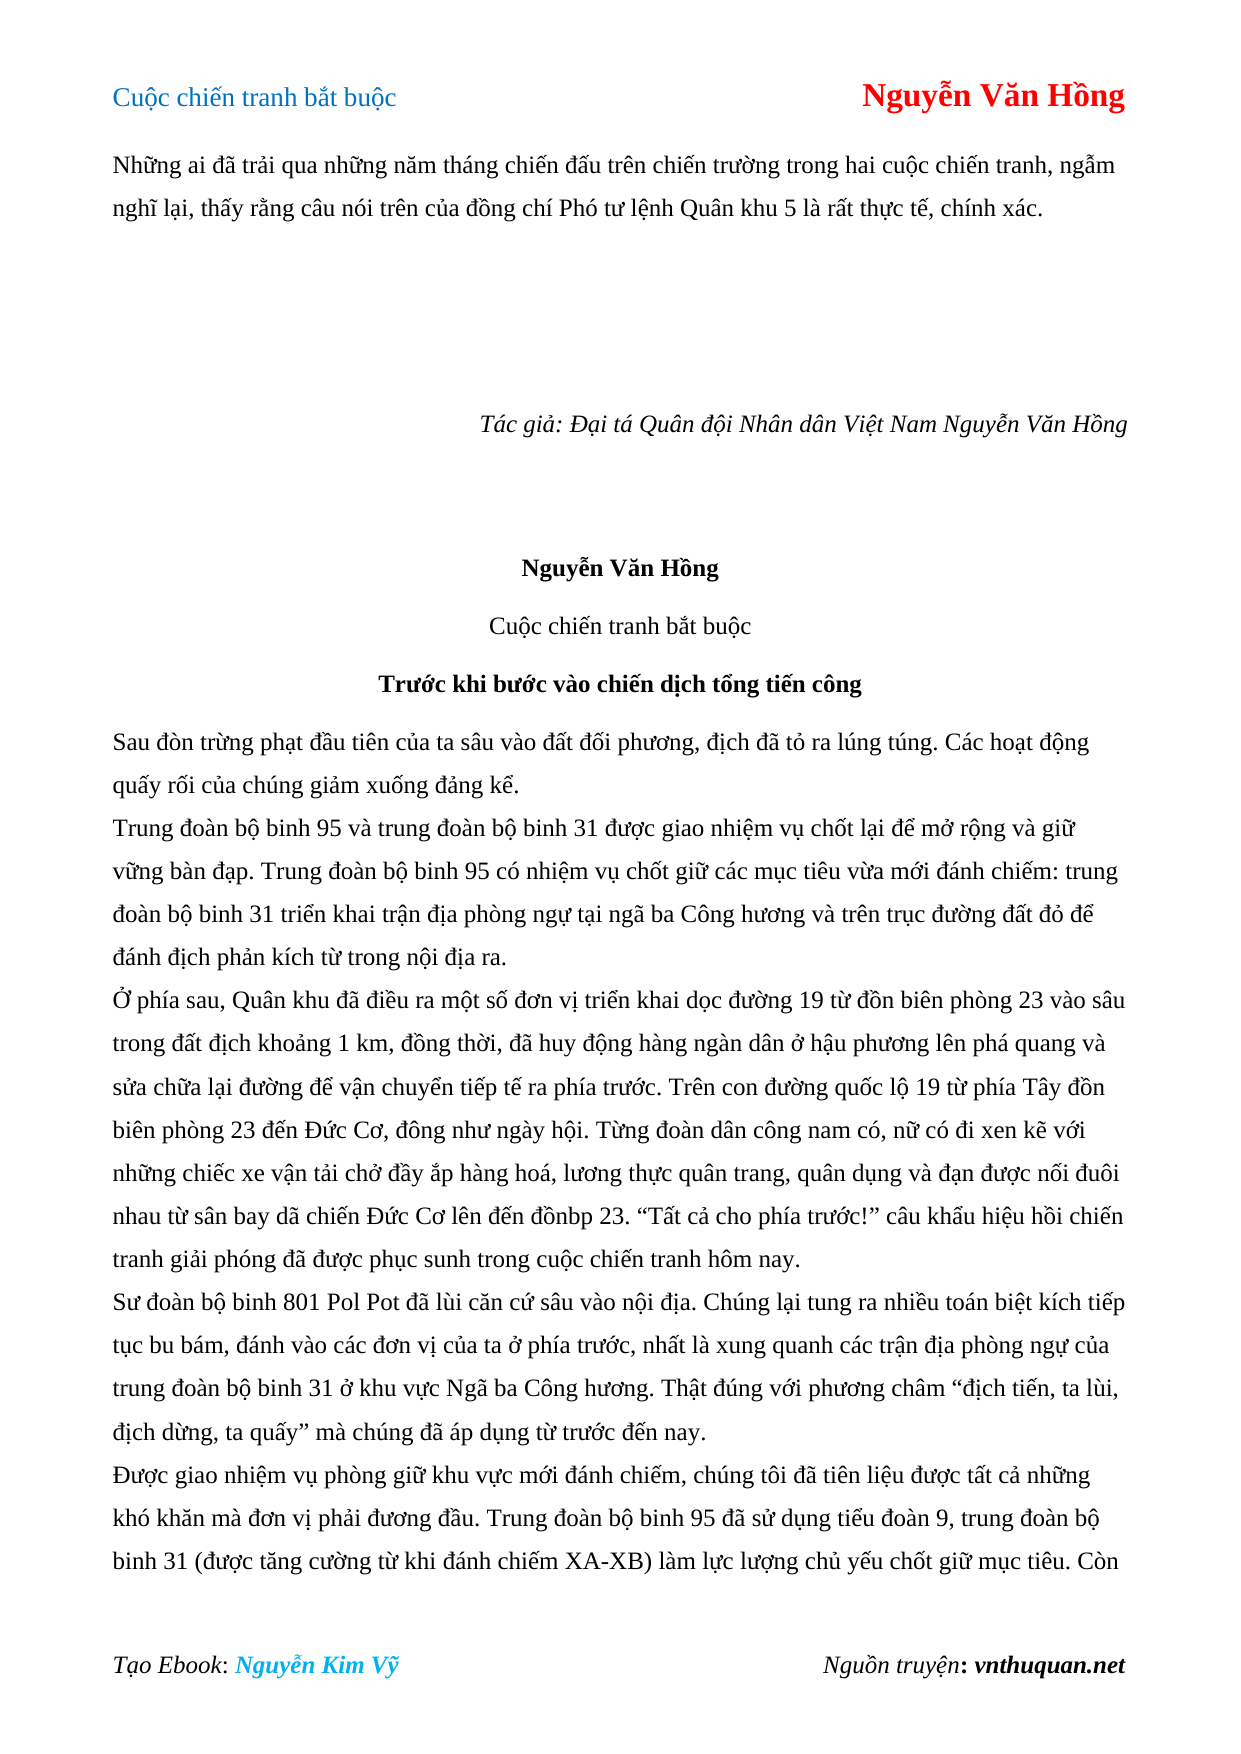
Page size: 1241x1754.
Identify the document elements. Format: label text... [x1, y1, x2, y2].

text Cuộc chiến tranh bắt buộc [112, 611, 1128, 639]
text Trước khi bước vào chiến dịch tổng tiến công [112, 669, 1128, 697]
text Nguyễn Văn Hồng [112, 553, 1128, 582]
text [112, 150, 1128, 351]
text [112, 727, 1128, 1575]
text Tác giả: Đại tá Quân đội Nhân dân Việt Nam Nguyễn Văn Hồng [112, 366, 1128, 481]
